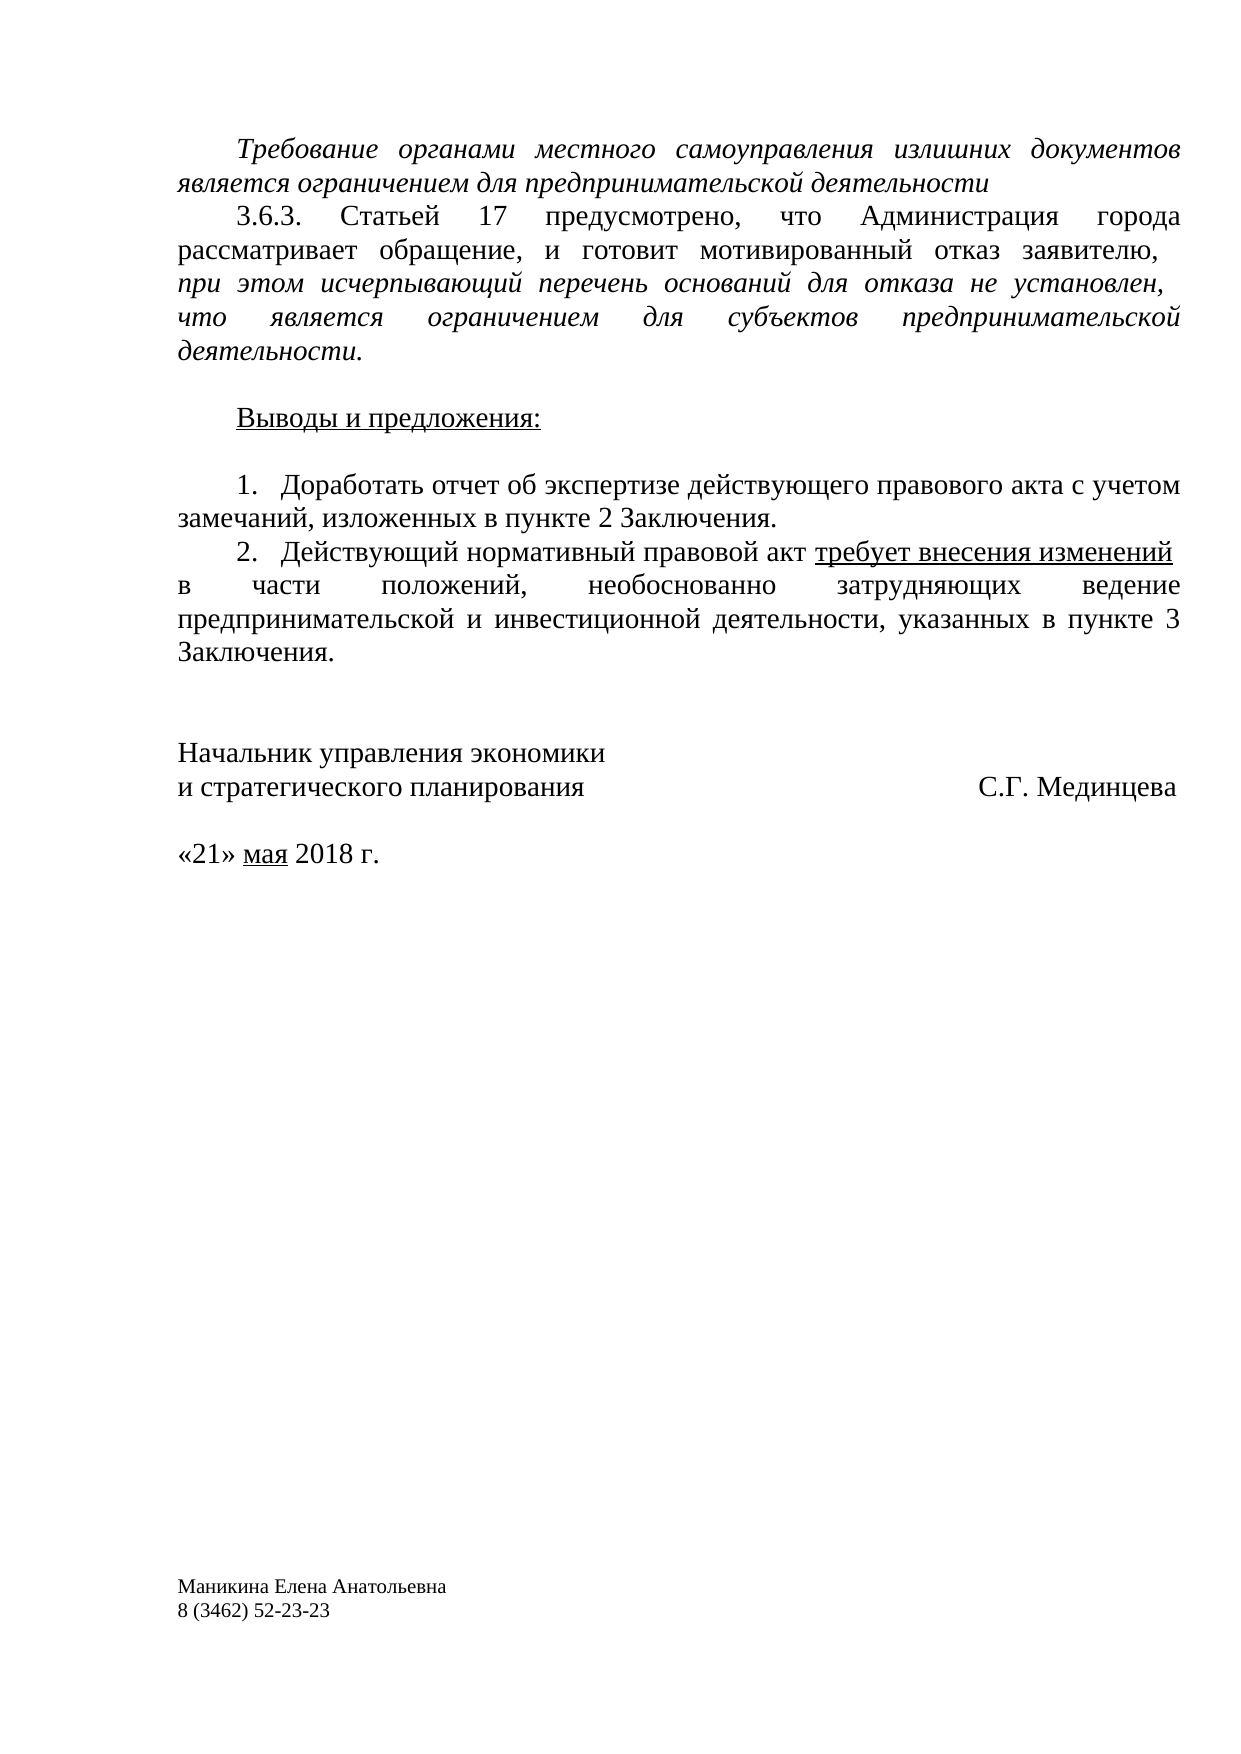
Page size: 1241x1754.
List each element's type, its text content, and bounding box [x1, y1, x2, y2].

text Начальник управления экономики [177, 735, 1181, 769]
text Выводы и предложения: [177, 400, 1181, 433]
text Маникина Елена Анатольевна [177, 1574, 1181, 1598]
text 3.6.3. Статьей 17 предусмотрено, что Администрация города рассматривает обращение, и готовит мотивированный отказ заявителю, при этом исчерпывающий перечень оснований для отказа не установлен, что является ограничением для субъектов предпринимательской деятельности. [177, 198, 1181, 366]
list Доработать отчет об экспертизе действующего правового акта с учетом замечаний, изложенных в пункте 2 Заключения. [177, 467, 1181, 534]
text «21» мая 2018 г. [177, 836, 1181, 869]
text Требование органами местного самоуправления излишних документов является ограничением для предпринимательской деятельности [177, 131, 1181, 198]
text и стратегического планирования С.Г. Мединцева [177, 769, 1181, 802]
text 8 (3462) 52-23-23 [177, 1598, 1181, 1622]
list Действующий нормативный правовой акт требует внесения изменений в части положений, необоснованно затрудняющих ведение предпринимательской и инвестиционной деятельности, указанных в пункте 3 Заключения. [177, 534, 1181, 668]
